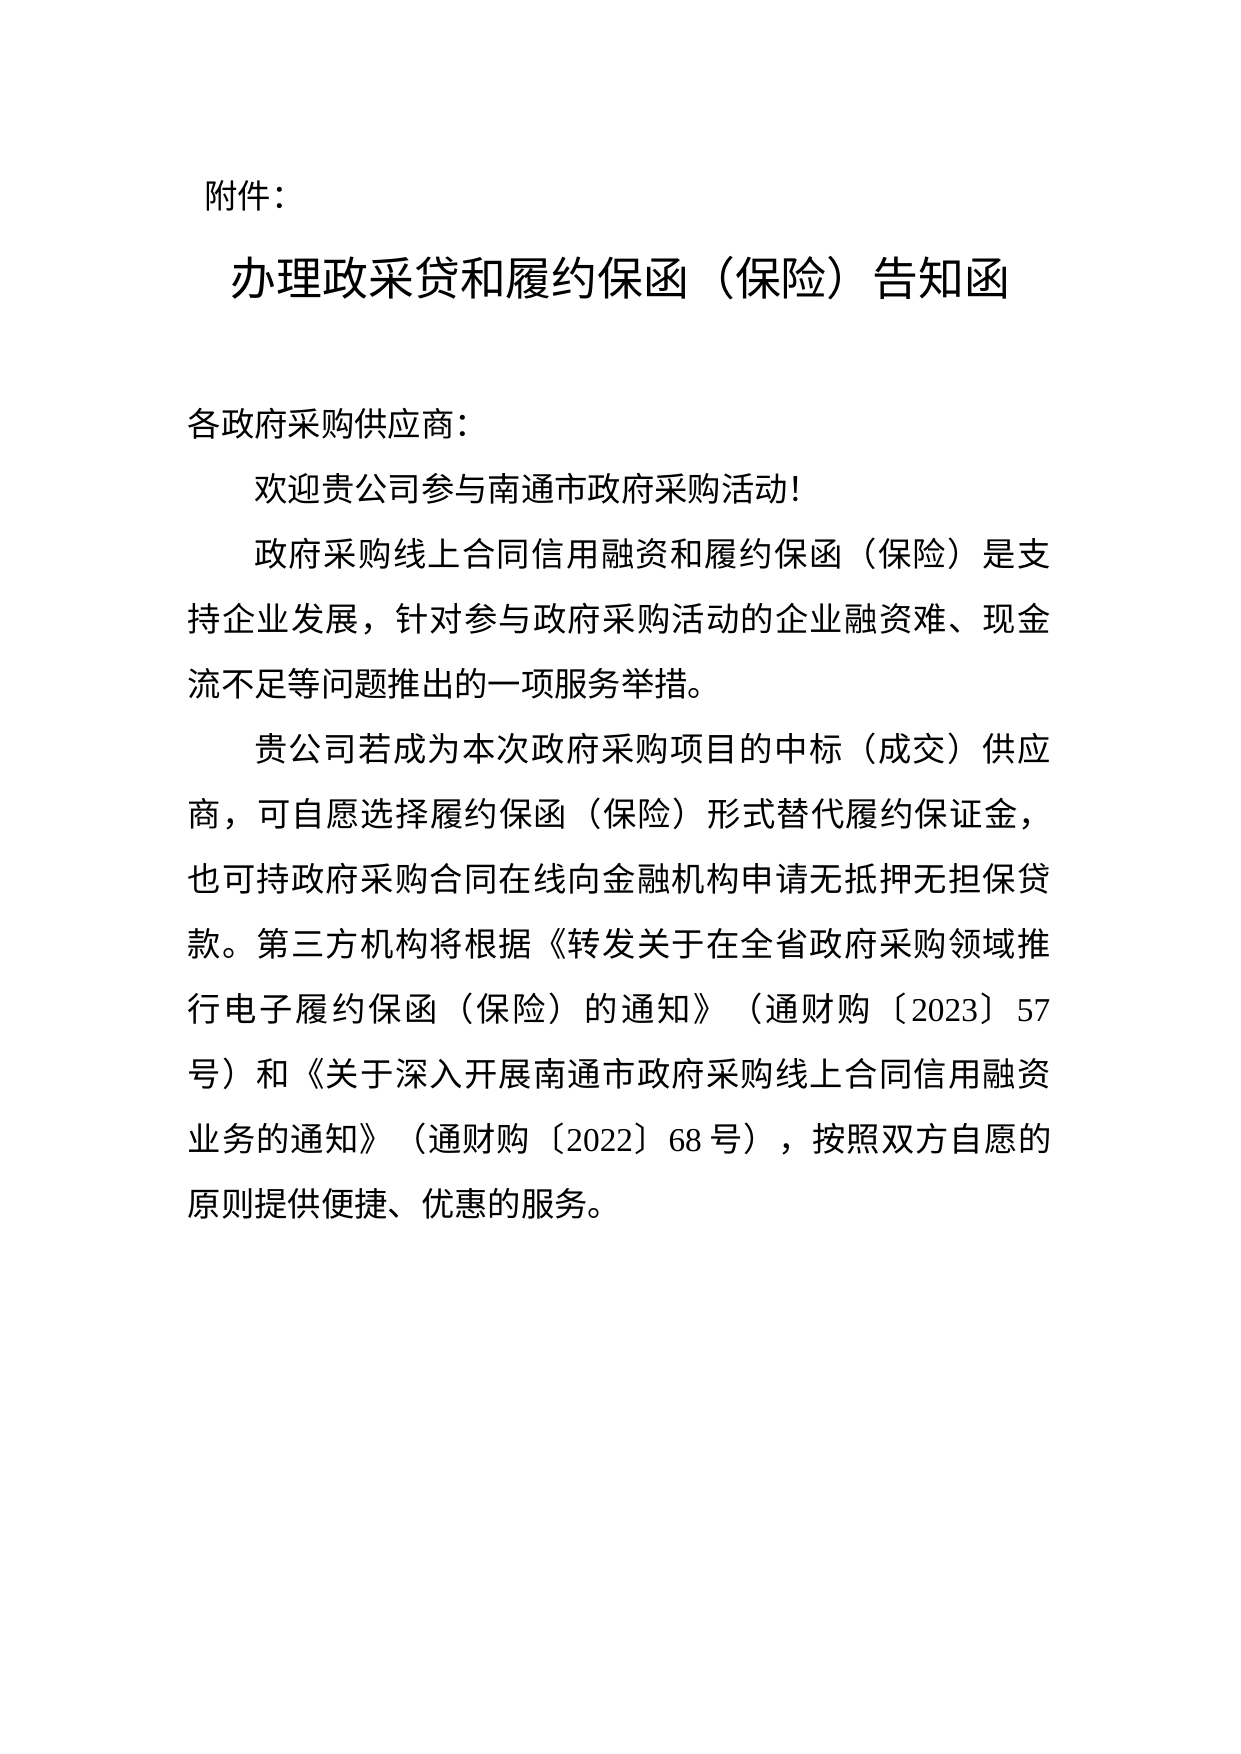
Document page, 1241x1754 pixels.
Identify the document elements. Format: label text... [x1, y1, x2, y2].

text 办理政采贷和履约保函（保险）告知函 [187, 227, 1053, 324]
text 贵公司若成为本次政府采购项目的中标（成交）供应商，可自愿选择履约保函（保险）形式替代履约保证金，也可持政府采购合同在线向金融机构申请无抵押无担保贷款。第三方机构将根据《转发关于在全省政府采购领域推行电子履约保函（保险）的通知》（通财购〔2023〕57号）和《关于深入开展南通市政府采购线上合同信用融资业务的通知》（通财购〔2022〕68号），按照双方自愿的原则提供便捷、优惠的服务。 [187, 714, 1053, 1234]
text 政府采购线上合同信用融资和履约保函（保险）是支持企业发展，针对参与政府采购活动的企业融资难、现金流不足等问题推出的一项服务举措。 [187, 519, 1053, 714]
text 附件： [187, 162, 1053, 227]
text 欢迎贵公司参与南通市政府采购活动！ [187, 454, 1053, 519]
text 各政府采购供应商： [187, 389, 1053, 454]
